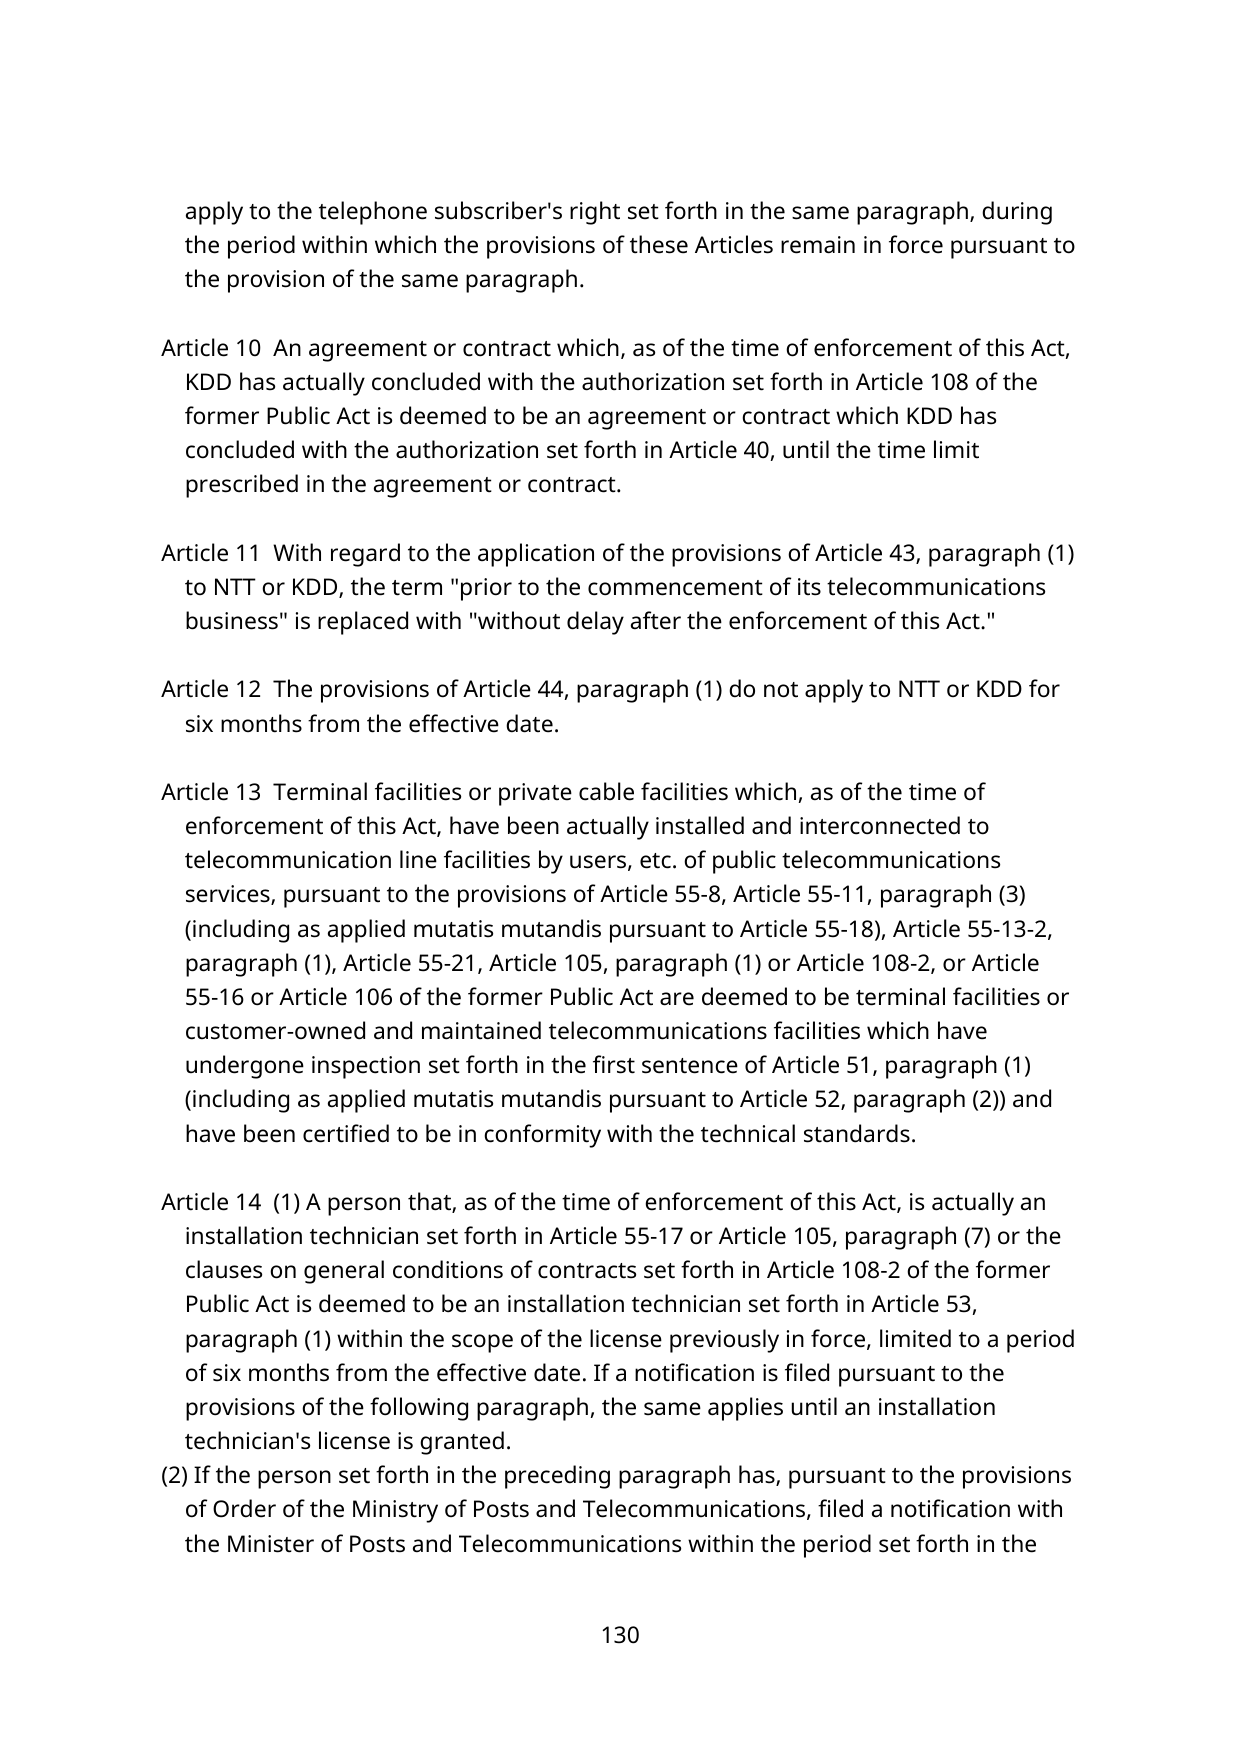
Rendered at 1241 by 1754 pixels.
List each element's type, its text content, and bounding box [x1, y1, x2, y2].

text Article 11 With regard to the application of the provisions of Article 43, paragraph (1) to NTT or KDD, the term "prior to the commencement of its telecommunications business" is replaced with "without delay after the enforcement of this Act." [161, 535, 1079, 638]
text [161, 1458, 1079, 1560]
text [161, 194, 1079, 296]
text Article 12 The provisions of Article 44, paragraph (1) do not apply to NTT or KDD for six months from the effective date. [161, 672, 1079, 740]
text Article 13 Terminal facilities or private cable facilities which, as of the time of enforcement of this Act, have been actually installed and interconnected to telecommunication line facilities by users, etc. of public telecommunications services, pursuant to the provisions of Article 55-8, Article 55-11, paragraph (3) (including as applied mutatis mutandis pursuant to Article 55-18), Article 55-13-2, paragraph (1), Article 55-21, Article 105, paragraph (1) or Article 108-2, or Article 55-16 or Article 106 of the former Public Act are deemed to be terminal facilities or customer-owned and maintained telecommunications facilities which have undergone inspection set forth in the first sentence of Article 51, paragraph (1) (including as applied mutatis mutandis pursuant to Article 52, paragraph (2)) and have been certified to be in conformity with the technical standards. [161, 774, 1079, 1150]
text Article 10 An agreement or contract which, as of the time of enforcement of this Act, KDD has actually concluded with the authorization set forth in Article 108 of the former Public Act is deemed to be an agreement or contract which KDD has concluded with the authorization set forth in Article 40, until the time limit prescribed in the agreement or contract. [161, 330, 1079, 501]
text Article 14 (1) A person that, as of the time of enforcement of this Act, is actually an installation technician set forth in Article 55-17 or Article 105, paragraph (7) or the clauses on general conditions of contracts set forth in Article 108-2 of the former Public Act is deemed to be an installation technician set forth in Article 53, paragraph (1) within the scope of the license previously in force, limited to a period of six months from the effective date. If a notification is filed pursuant to the provisions of the following paragraph, the same applies until an installation technician's license is granted. [161, 1184, 1079, 1458]
